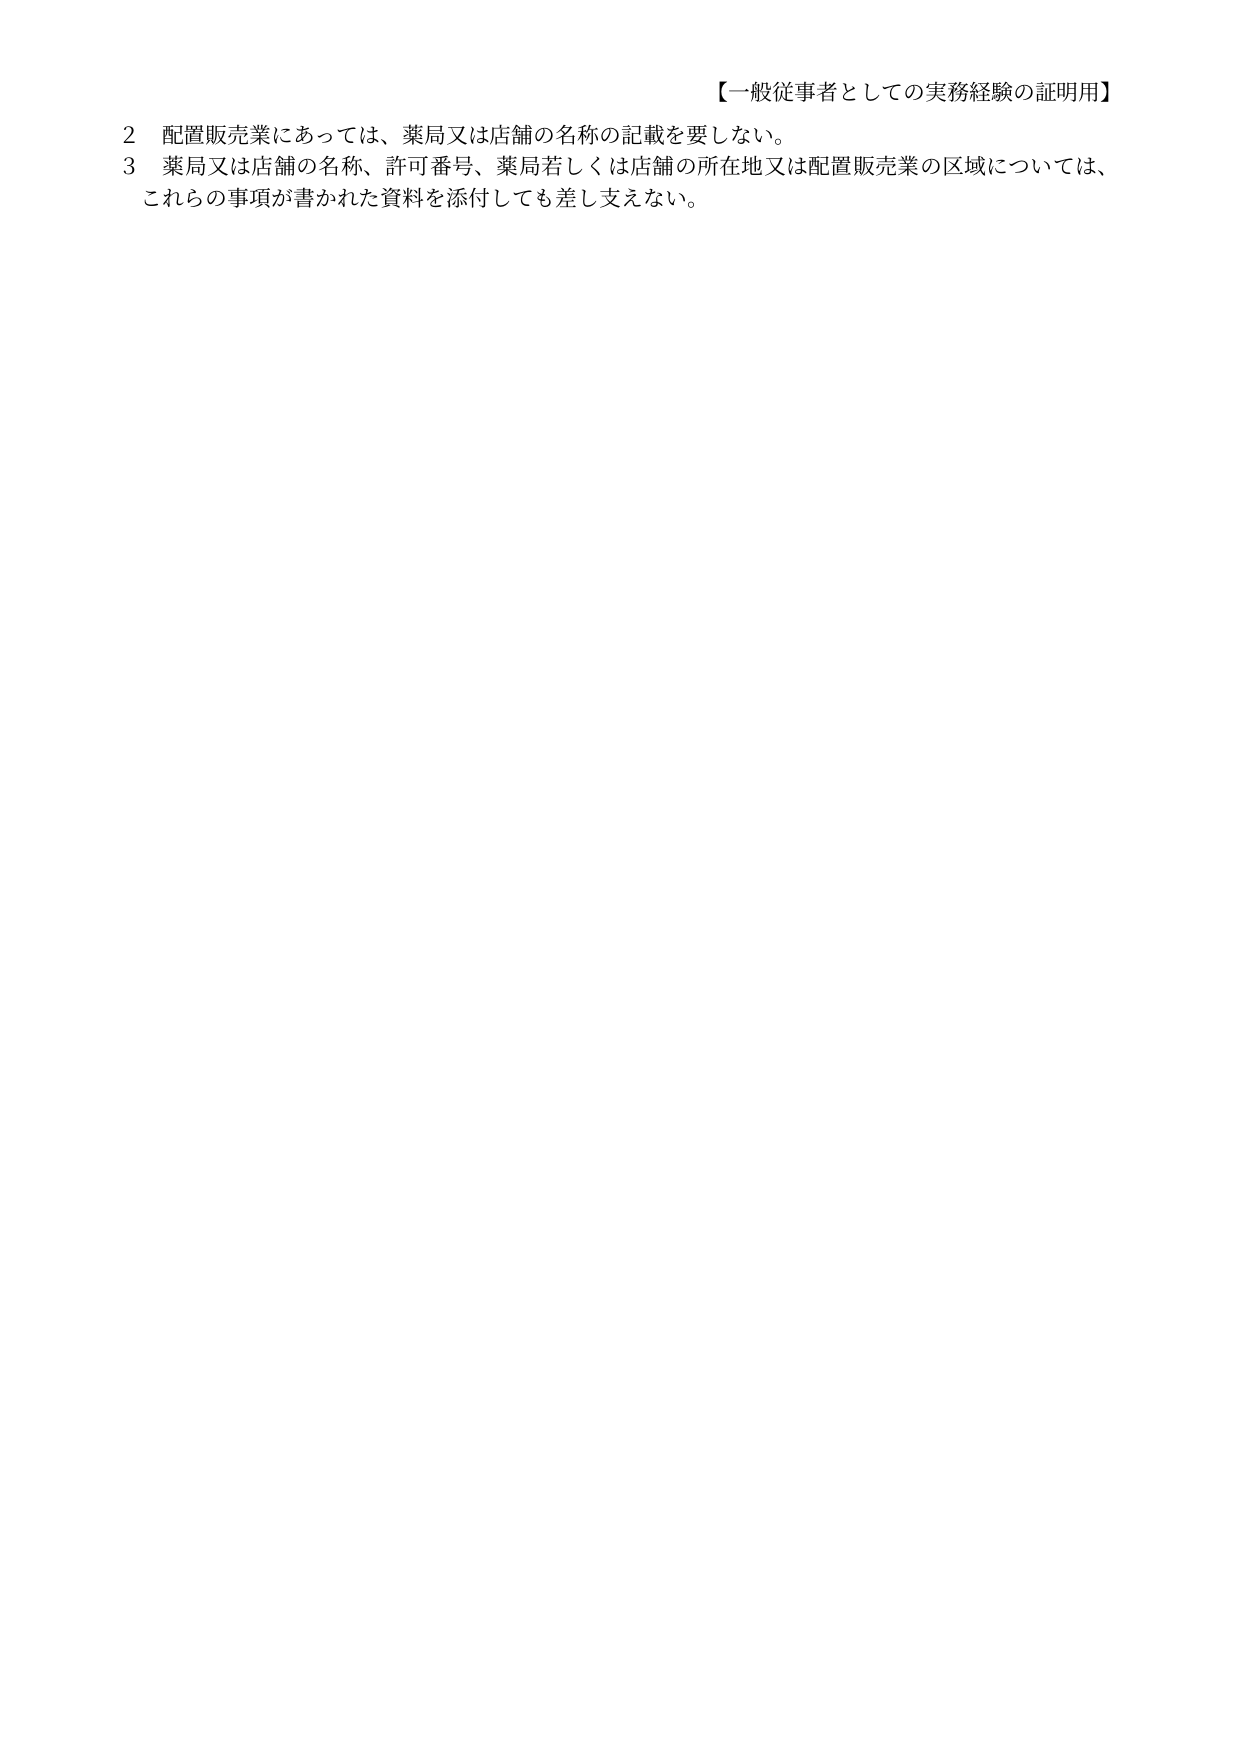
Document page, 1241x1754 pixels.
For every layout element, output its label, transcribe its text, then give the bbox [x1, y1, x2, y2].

text ３ 薬局又は店舗の名称、許可番号、薬局若しくは店舗の所在地又は配置販売業の区域については、これらの事項が書かれた資料を添付しても差し支えない。 [118, 149, 1122, 212]
text ２ 配置販売業にあっては、薬局又は店舗の名称の記載を要しない。 [118, 118, 1122, 149]
